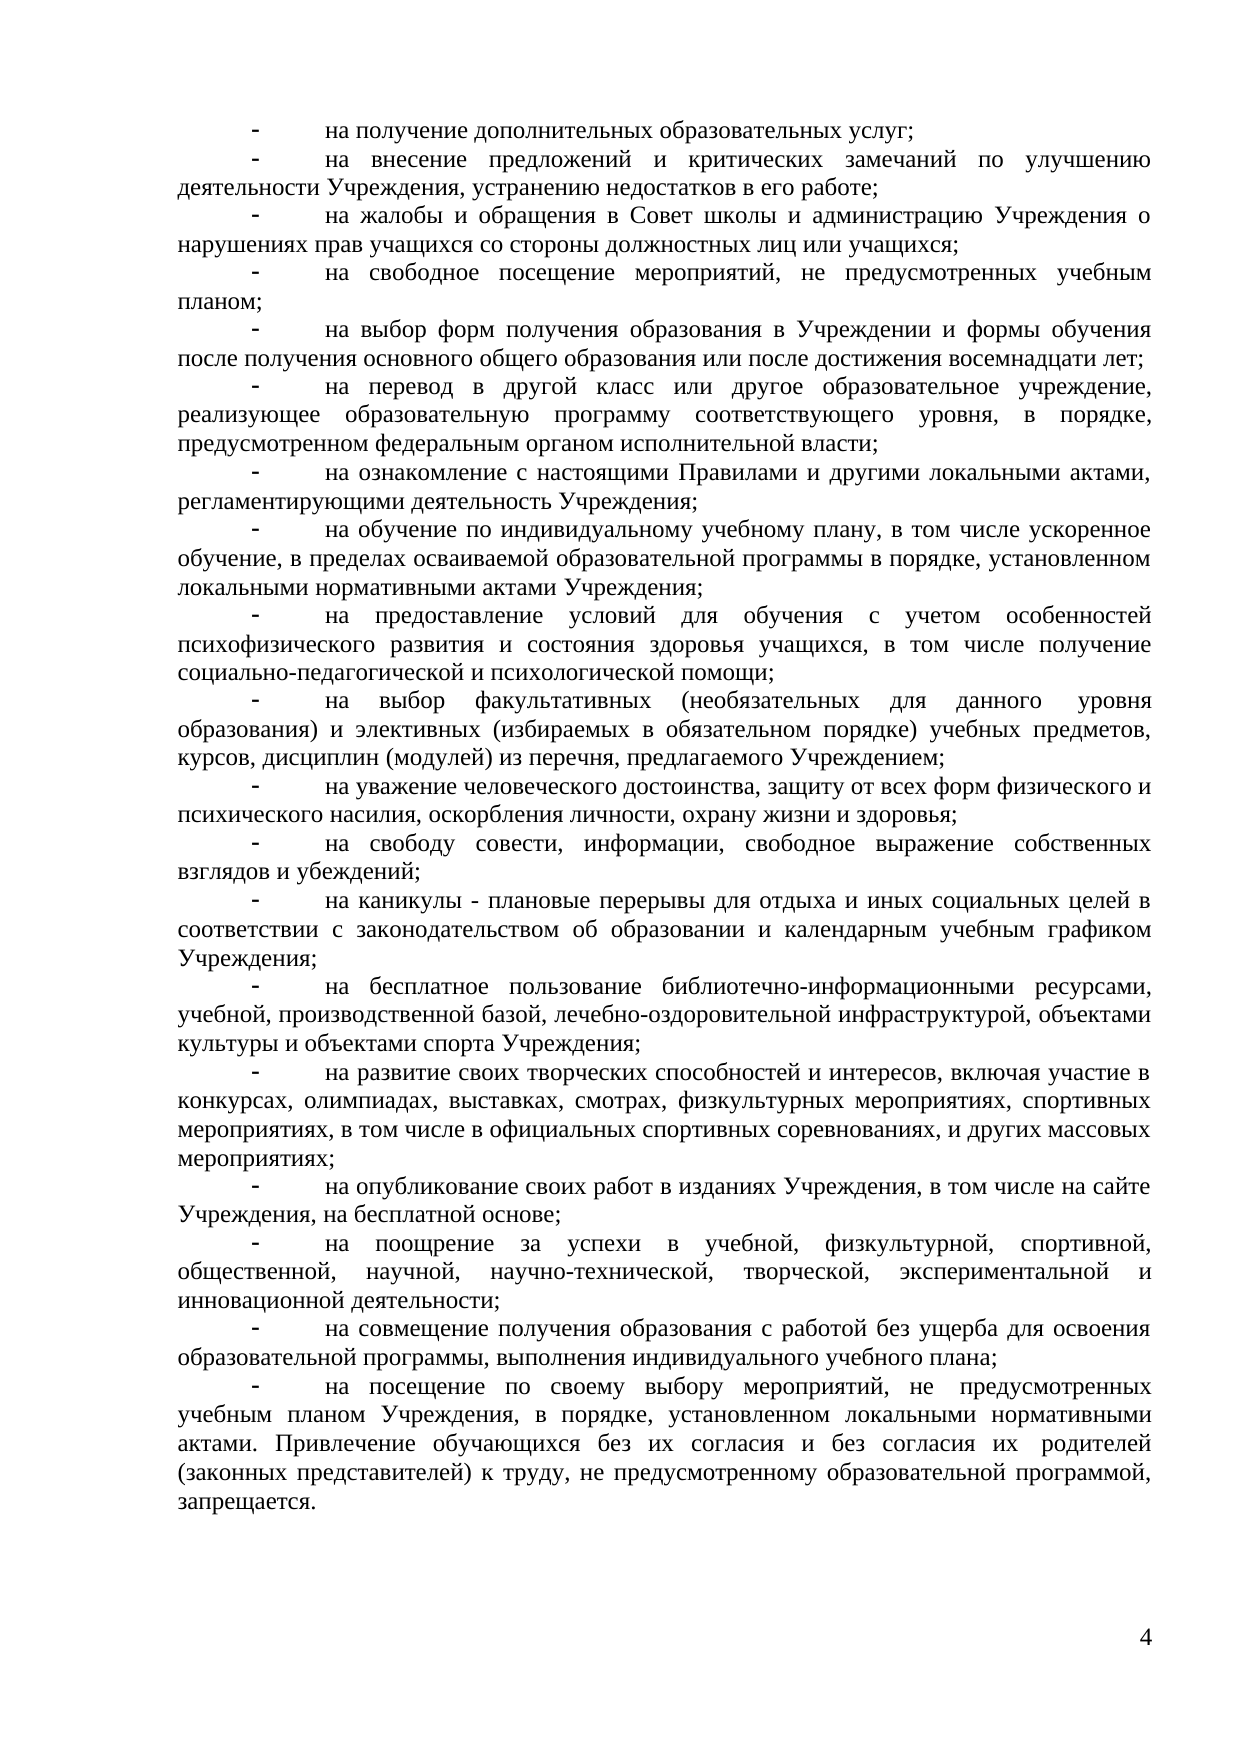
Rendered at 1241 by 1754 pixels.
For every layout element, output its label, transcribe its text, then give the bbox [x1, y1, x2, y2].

list на поощрение за успехи в учебной, физкультурной, спортивной, общественной, научной, научно-технической, творческой, экспериментальной и инновационной деятельности; [177, 1229, 1152, 1313]
list на перевод в другой класс или другое образовательное учреждение, реализующее образовательную программу соответствующего уровня, в порядке, предусмотренном федеральным органом исполнительной власти; [177, 372, 1152, 456]
list на каникулы - плановые перерывы для отдыха и иных социальных целей в соответствии с законодательством об образовании и календарным учебным графиком Учреждения; [177, 885, 1152, 971]
list на выбор форм получения образования в Учреждении и формы обучения после получения основного общего образования или после достижения восемнадцати лет; [177, 315, 1152, 371]
list на получение дополнительных образовательных услуг; [251, 115, 1184, 144]
list на предоставление условий для обучения с учетом особенностей психофизического развития и состояния здоровья учащихся, в том числе получение социально-педагогической и психологической помощи; [177, 601, 1152, 686]
list на посещение по своему выбору мероприятий, не предусмотренных учебным планом Учреждения, в порядке, установленном локальными нормативными актами. Привлечение обучающихся без их согласия и без согласия их родителей (законных представителей) к труду, не предусмотренному образовательной программой, запрещается. [177, 1371, 1152, 1514]
list на ознакомление с настоящими Правилами и другими локальными актами, регламентирующими деятельность Учреждения; [177, 457, 1152, 514]
list на развитие своих творческих способностей и интересов, включая участие в конкурсах, олимпиадах, выставках, смотрах, физкультурных мероприятиях, спортивных мероприятиях, в том числе в официальных спортивных соревнованиях, и других массовых мероприятиях; [177, 1057, 1151, 1172]
list на свободное посещение мероприятий, не предусмотренных учебным планом; [177, 258, 1152, 314]
list на опубликование своих работ в изданиях Учреждения, в том числе на сайте Учреждения, на бесплатной основе; [177, 1172, 1152, 1228]
list на уважение человеческого достоинства, защиту от всех форм физического и психического насилия, оскорбления личности, охрану жизни и здоровья; [177, 772, 1152, 828]
list на свободу совести, информации, свободное выражение собственных взглядов и убеждений; [177, 828, 1151, 885]
list на совмещение получения образования с работой без ущерба для освоения образовательной программы, выполнения индивидуального учебного плана; [177, 1314, 1151, 1371]
list на обучение по индивидуальному учебному плану, в том числе ускоренное обучение, в пределах осваиваемой образовательной программы в порядке, установленном локальными нормативными актами Учреждения; [177, 514, 1152, 601]
list на внесение предложений и критических замечаний по улучшению деятельности Учреждения, устранению недостатков в его работе; [177, 144, 1151, 201]
list на жалобы и обращения в Совет школы и администрацию Учреждения о нарушениях прав учащихся со стороны должностных лиц или учащихся; [177, 201, 1152, 258]
list на выбор факультативных (необязательных для данного уровня образования) и элективных (избираемых в обязательном порядке) учебных предметов, курсов, дисциплин (модулей) из перечня, предлагаемого Учреждением; [177, 686, 1152, 771]
list на бесплатное пользование библиотечно-информационными ресурсами, учебной, производственной базой, лечебно-оздоровительной инфраструктурой, объектами культуры и объектами спорта Учреждения; [177, 972, 1152, 1056]
